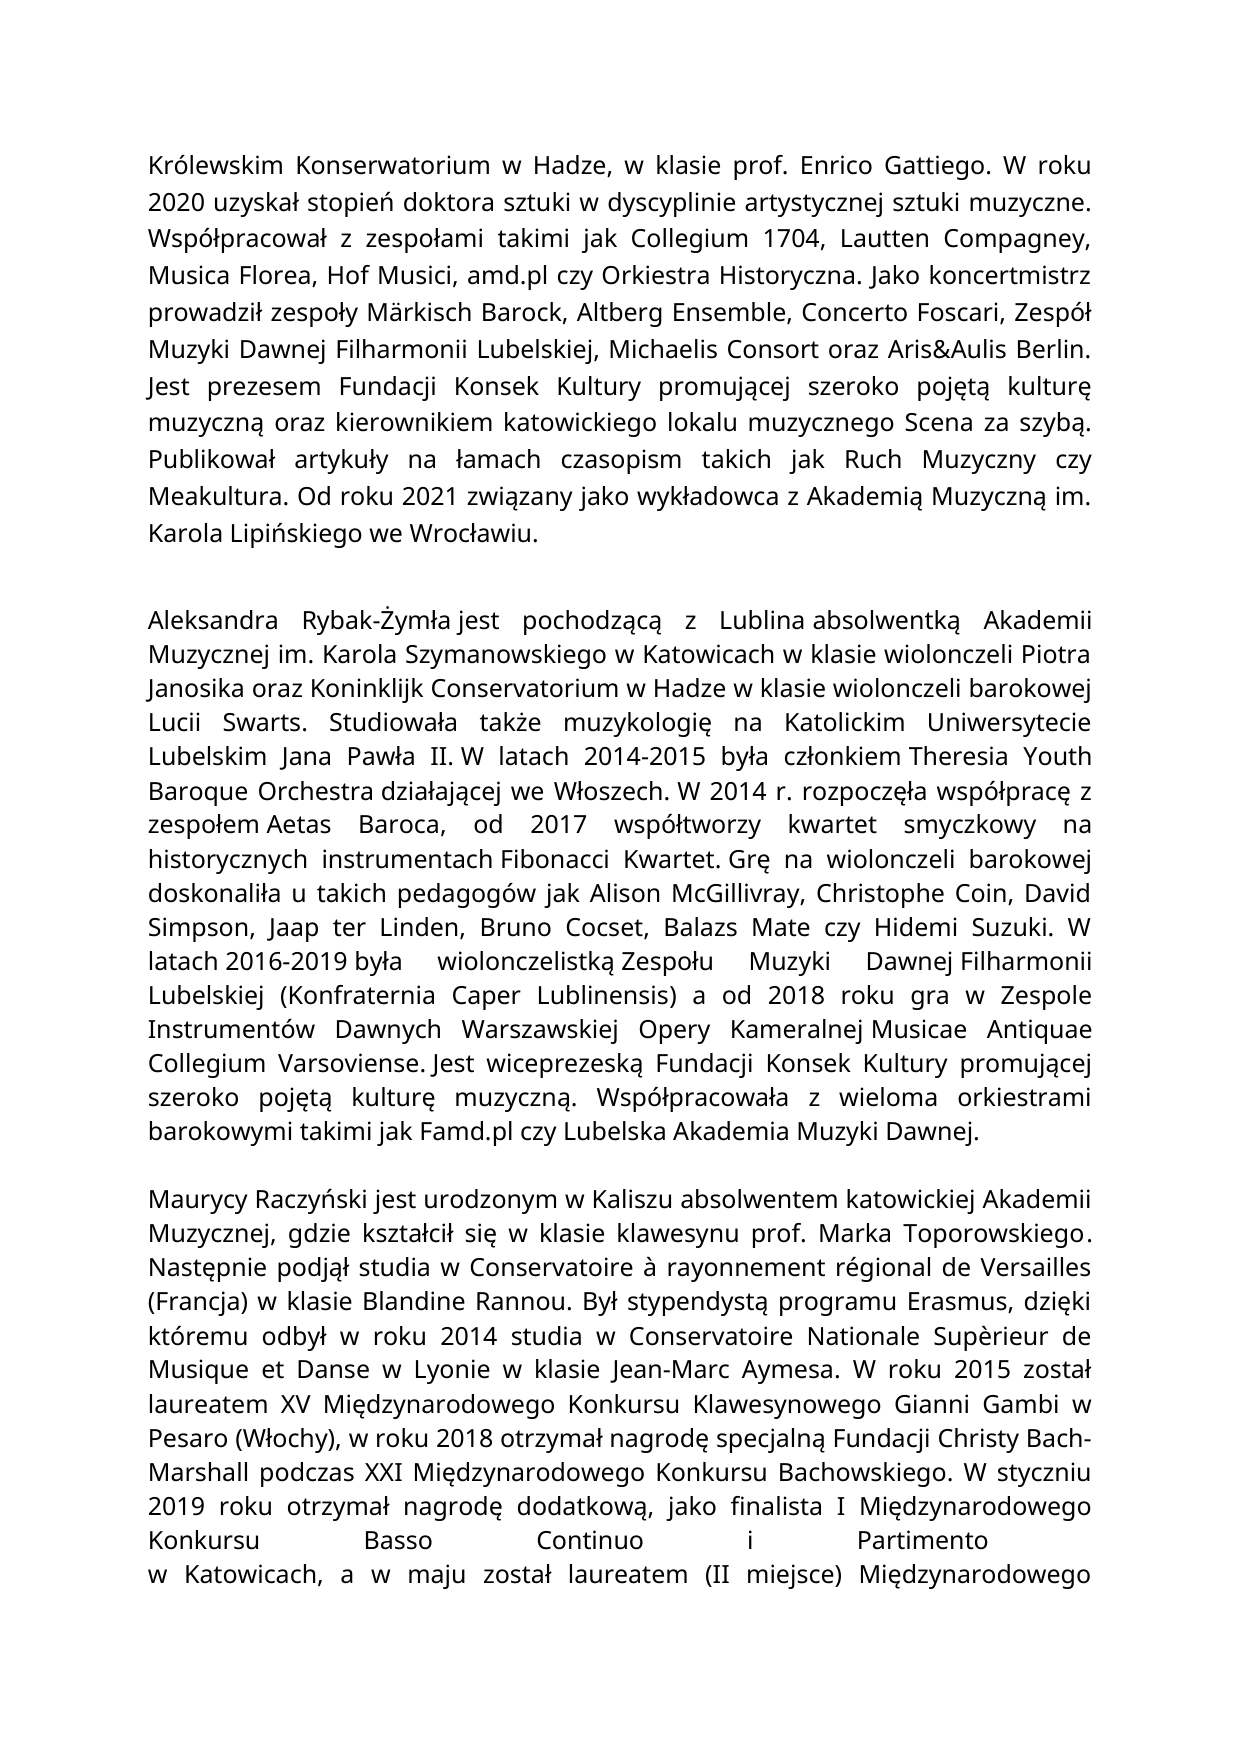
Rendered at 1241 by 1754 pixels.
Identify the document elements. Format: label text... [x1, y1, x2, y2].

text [148, 1182, 1093, 1591]
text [148, 148, 1093, 549]
text Aleksandra Rybak-Żymła jest pochodzącą z Lublina absolwentką Akademii Muzycznej im. Karola Szymanowskiego w Katowicach w klasie wiolonczeli Piotra Janosika oraz Koninklijk Conservatorium w Hadze w klasie wiolonczeli barokowej Lucii Swarts. Studiowała także muzykologię na Katolickim Uniwersytecie Lubelskim Jana Pawła II. W latach 2014-2015 była członkiem Theresia Youth Baroque Orchestra działającej we Włoszech. W 2014 r. rozpoczęła współpracę z zespołem Aetas Baroca, od 2017 współtworzy kwartet smyczkowy na historycznych instrumentach Fibonacci Kwartet. Grę na wiolonczeli barokowej doskonaliła u takich pedagogów jak Alison McGillivray, Christophe Coin, David Simpson, Jaap ter Linden, Bruno Cocset, Balazs Mate czy Hidemi Suzuki. W latach 2016-2019 była wiolonczelistką Zespołu Muzyki Dawnej Filharmonii Lubelskiej (Konfraternia Caper Lublinensis) a od 2018 roku gra w Zespole Instrumentów Dawnych Warszawskiej Opery Kameralnej Musicae Antiquae Collegium Varsoviense. Jest wiceprezeską Fundacji Konsek Kultury promującej szeroko pojętą kulturę muzyczną. Współpracowała z wieloma orkiestrami barokowymi takimi jak Famd.pl czy Lubelska Akademia Muzyki Dawnej. [148, 603, 1093, 1148]
